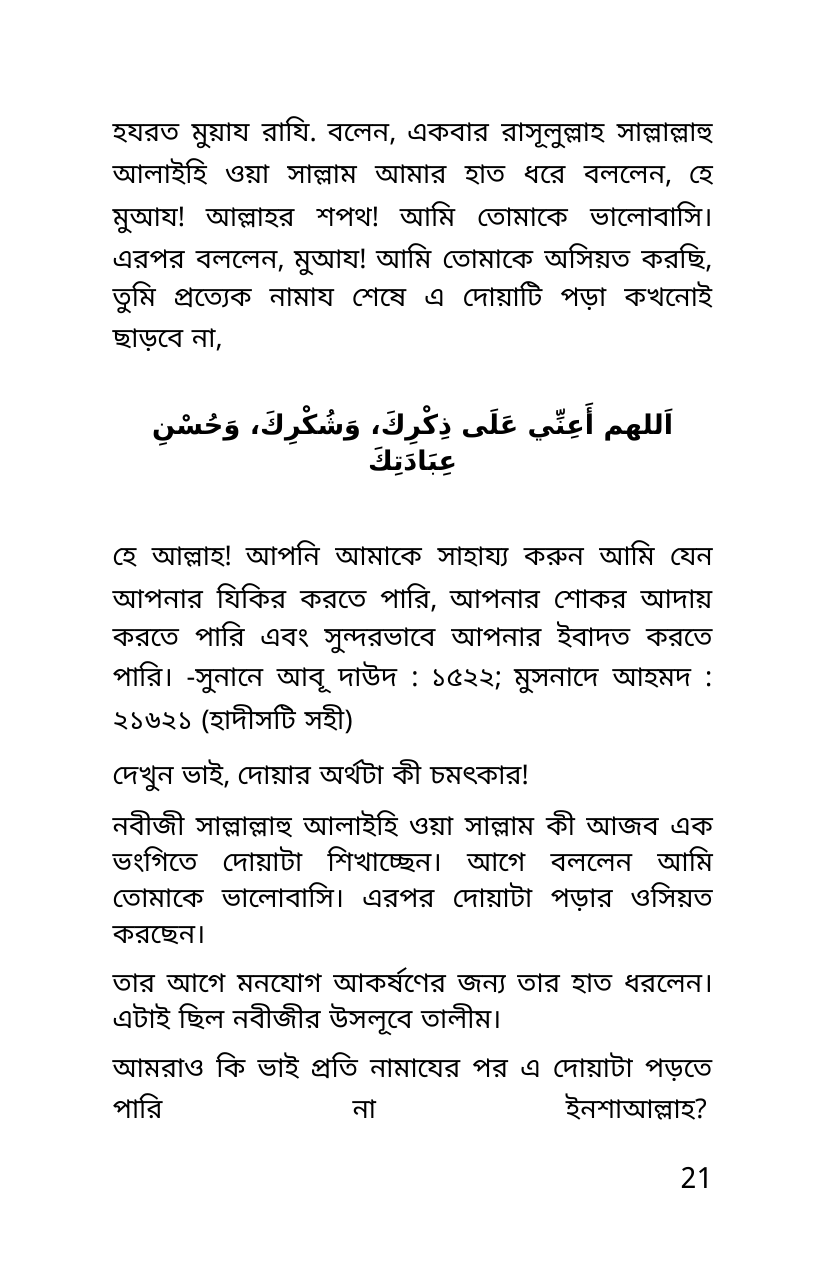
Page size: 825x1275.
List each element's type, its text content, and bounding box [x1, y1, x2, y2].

text তার আগে মনযোগ আকর্ষণের জন্য তার হাত ধরলেন। এটাই ছিল নবীজীর উসলূবে তালীম। [112, 968, 712, 1035]
text হে আল্লাহ! আপনি আমাকে সাহায্য করুন আমি যেন আপনার যিকির করতে পারি, আপনার শোকর আদায় করতে পারি এবং সুন্দরভাবে আপনার ইবাদত করতে পারি। -সুনানে আবূ দাউদ : ১৫২২; মুসনাদে আহমদ : ২১৬২১ (হাদীসটি সহী) [112, 494, 712, 737]
text اَللهم أَعِنِّي عَلَى ذِكْرِكَ، وَشُكْرِكَ، وَحُسْنِ عِبَادَتِكَ [112, 373, 712, 477]
text দেখুন ভাই, দোয়ার অর্থটা কী চমৎকার! [112, 755, 712, 792]
text হযরত মুয়ায রাযি. বলেন, একবার রাসূলুল্লাহ সাল্লাল্লাহু আলাইহি ওয়া সাল্লাম আমার হাত ধরে বললেন, হে মুআয! আল্লাহর শপথ! আমি তোমাকে ভালোবাসি। এরপর বললেন, মুআয! আমি তোমাকে অসিয়ত করছি, তুমি প্রত্যেক নামায শেষে এ দোয়াটি পড়া কখনোই ছাড়বে না, [112, 112, 712, 355]
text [112, 1053, 712, 1127]
text নবীজী সাল্লাল্লাহু আলাইহি ওয়া সাল্লাম কী আজব এক ভংগিতে দোয়াটা শিখাচ্ছেন। আগে বললেন আমি তোমাকে ভালোবাসি। এরপর দোয়াটা পড়ার ওসিয়ত করছেন। [112, 810, 712, 950]
